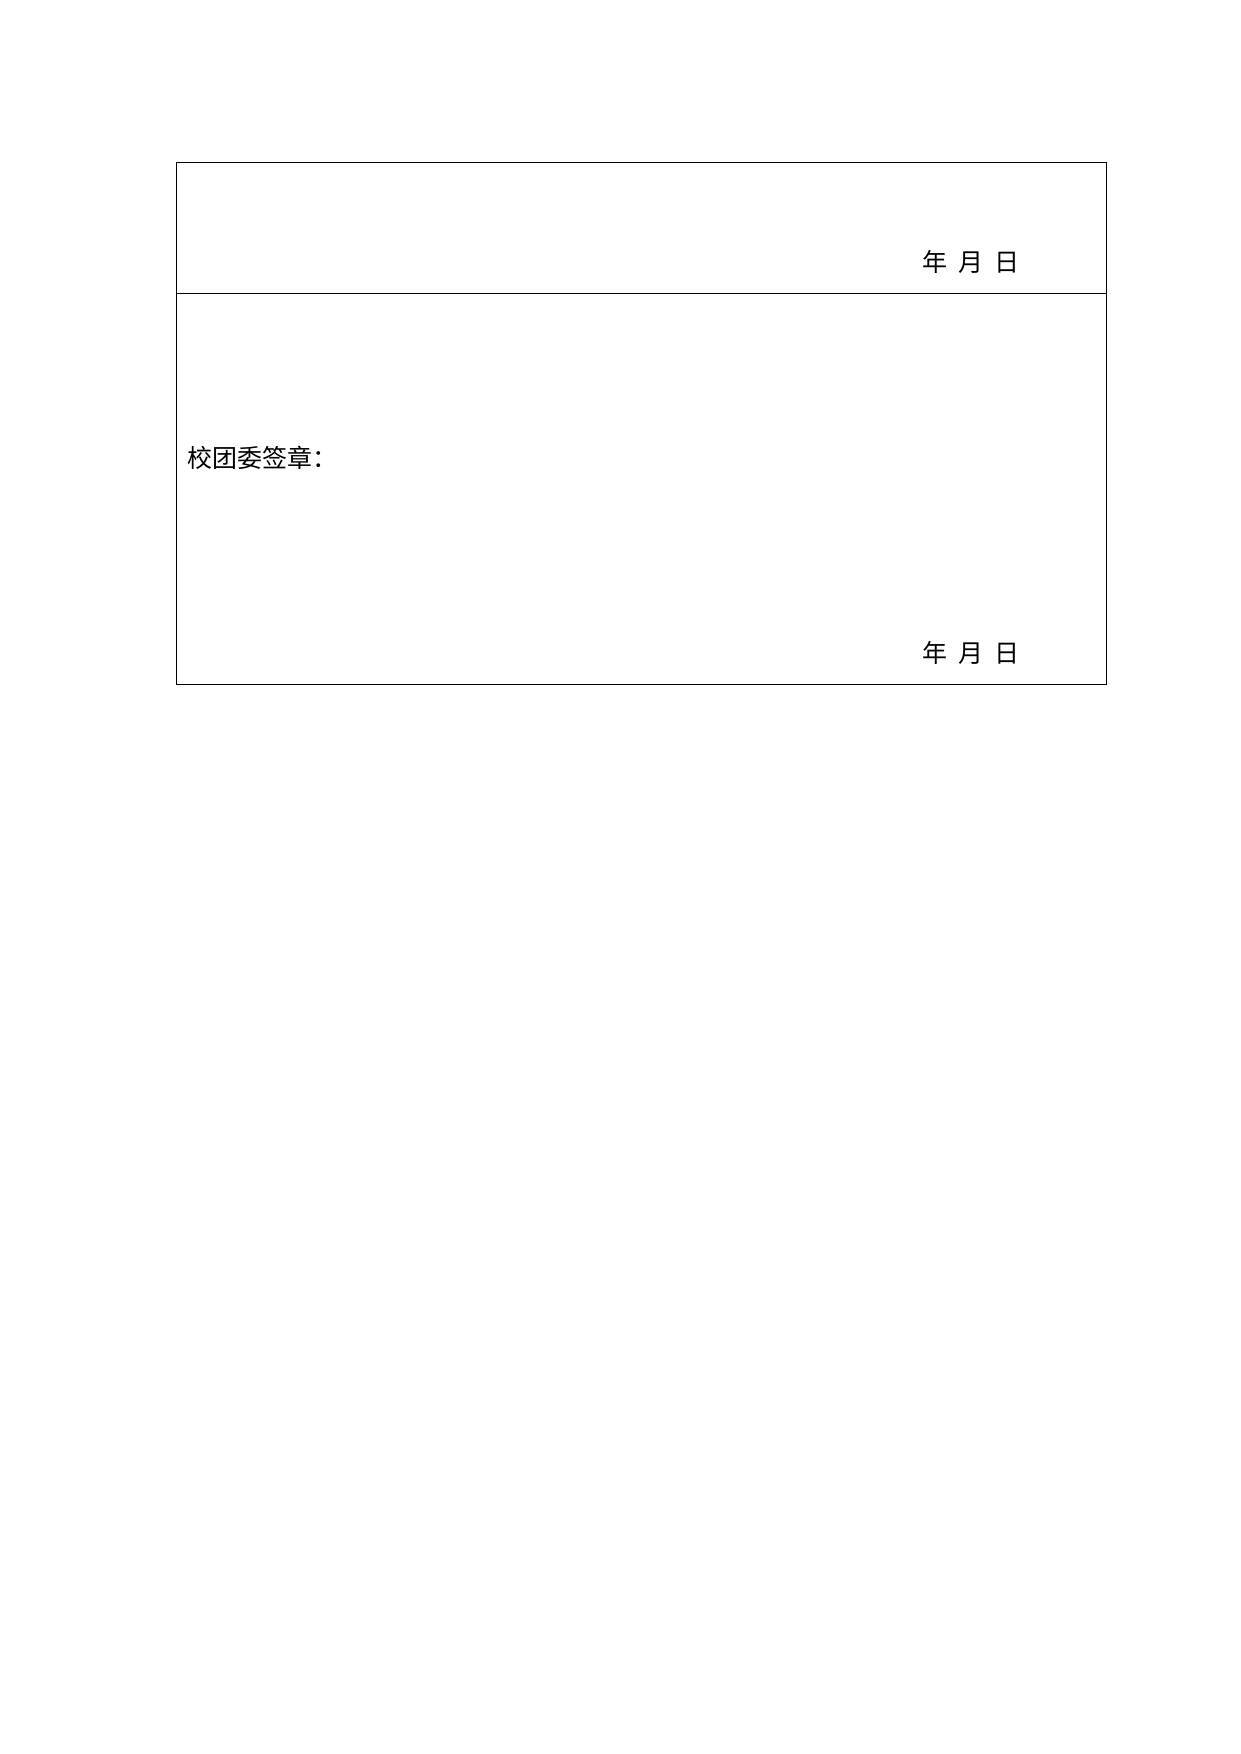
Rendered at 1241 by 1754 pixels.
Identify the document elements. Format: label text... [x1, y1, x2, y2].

table_cell 挂靠单位签章： 年 月 日 [177, 163, 1106, 293]
table_cell 校团委签章： 年 月 日 [177, 294, 1106, 684]
